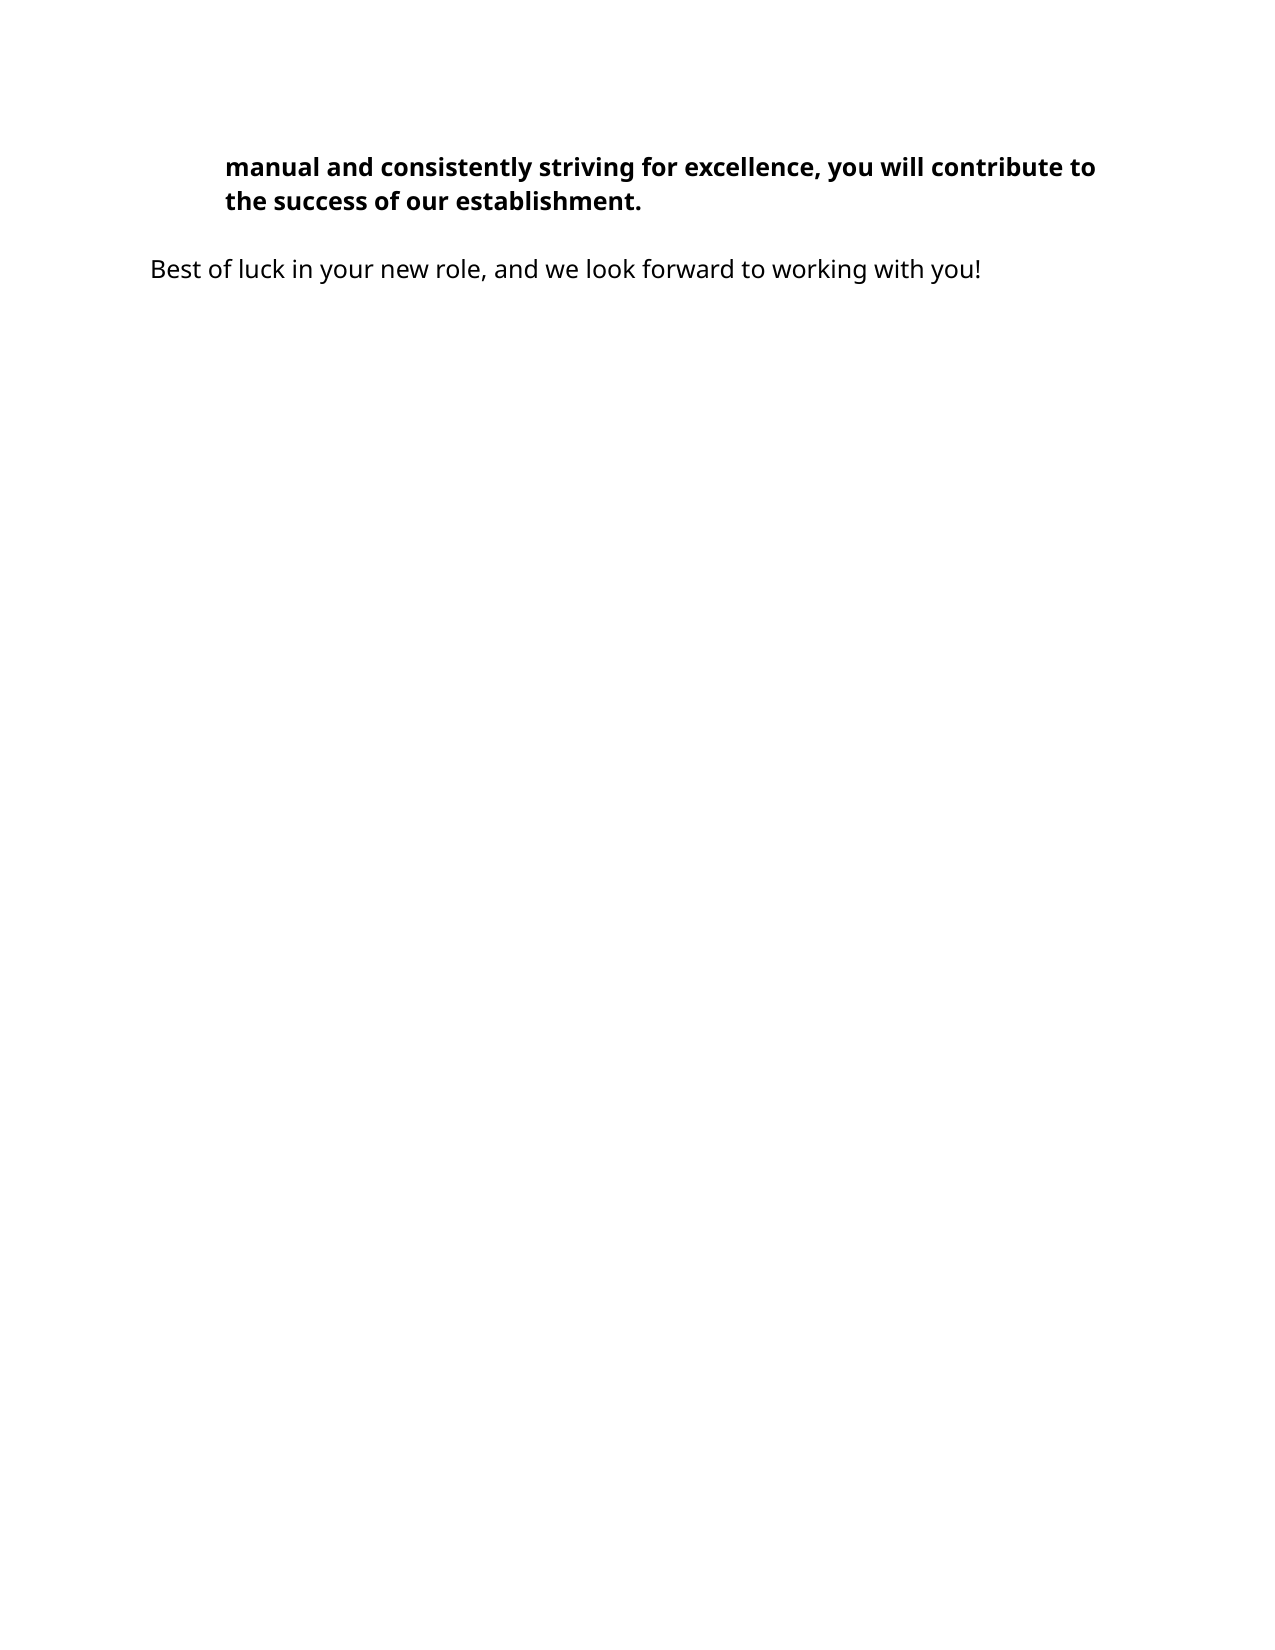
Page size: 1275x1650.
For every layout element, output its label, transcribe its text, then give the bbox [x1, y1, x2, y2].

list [225, 150, 1125, 218]
text Best of luck in your new role, and we look forward to working with you! [150, 252, 1125, 286]
